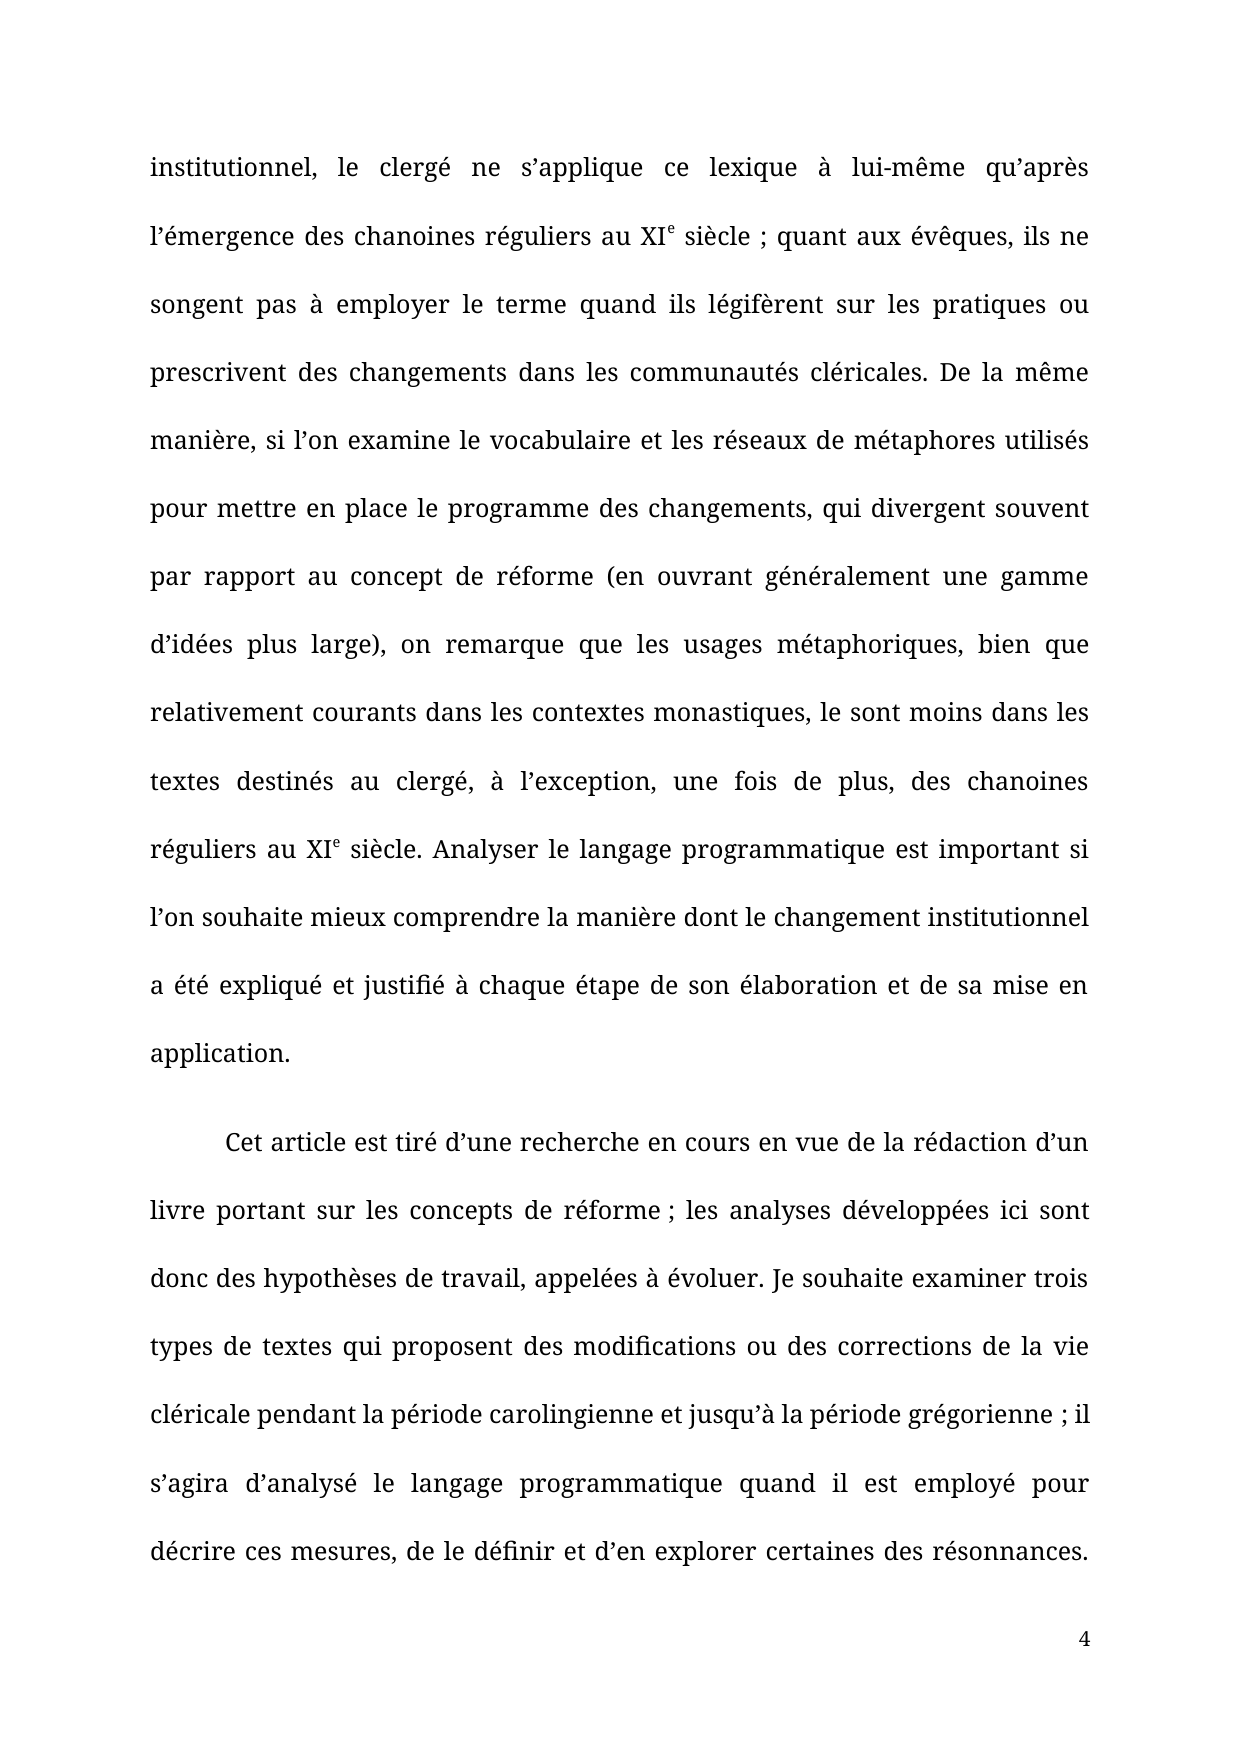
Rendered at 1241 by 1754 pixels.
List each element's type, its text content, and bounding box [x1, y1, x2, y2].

text Si les communautés monastiques commencent au Xe siècle à utiliser, timidement d’abord, le terme « réforme » en référence au changement institutionnel, le clergé ne s’applique ce lexique à lui-même qu’après l’émergence des chanoines réguliers au XIe siècle ; quant aux évêques, ils ne songent pas à employer le terme quand ils légifèrent sur les pratiques ou prescrivent des changements dans les communautés cléricales. De la même manière, si l’on examine le vocabulaire et les réseaux de métaphores utilisés pour mettre en place le programme des changements, qui divergent souvent par rapport au concept de réforme (en ouvrant généralement une gamme d’idées plus large), on remarque que les usages métaphoriques, bien que relativement courants dans les contextes monastiques, le sont moins dans les textes destinés au clergé, à l’exception, une fois de plus, des chanoines réguliers au XIe siècle. Analyser le langage programmatique est important si l’on souhaite mieux comprendre la manière dont le changement institutionnel a été expliqué et justifié à chaque étape de son élaboration et de sa mise en application. [150, 150, 1090, 1070]
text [150, 1124, 1090, 1567]
